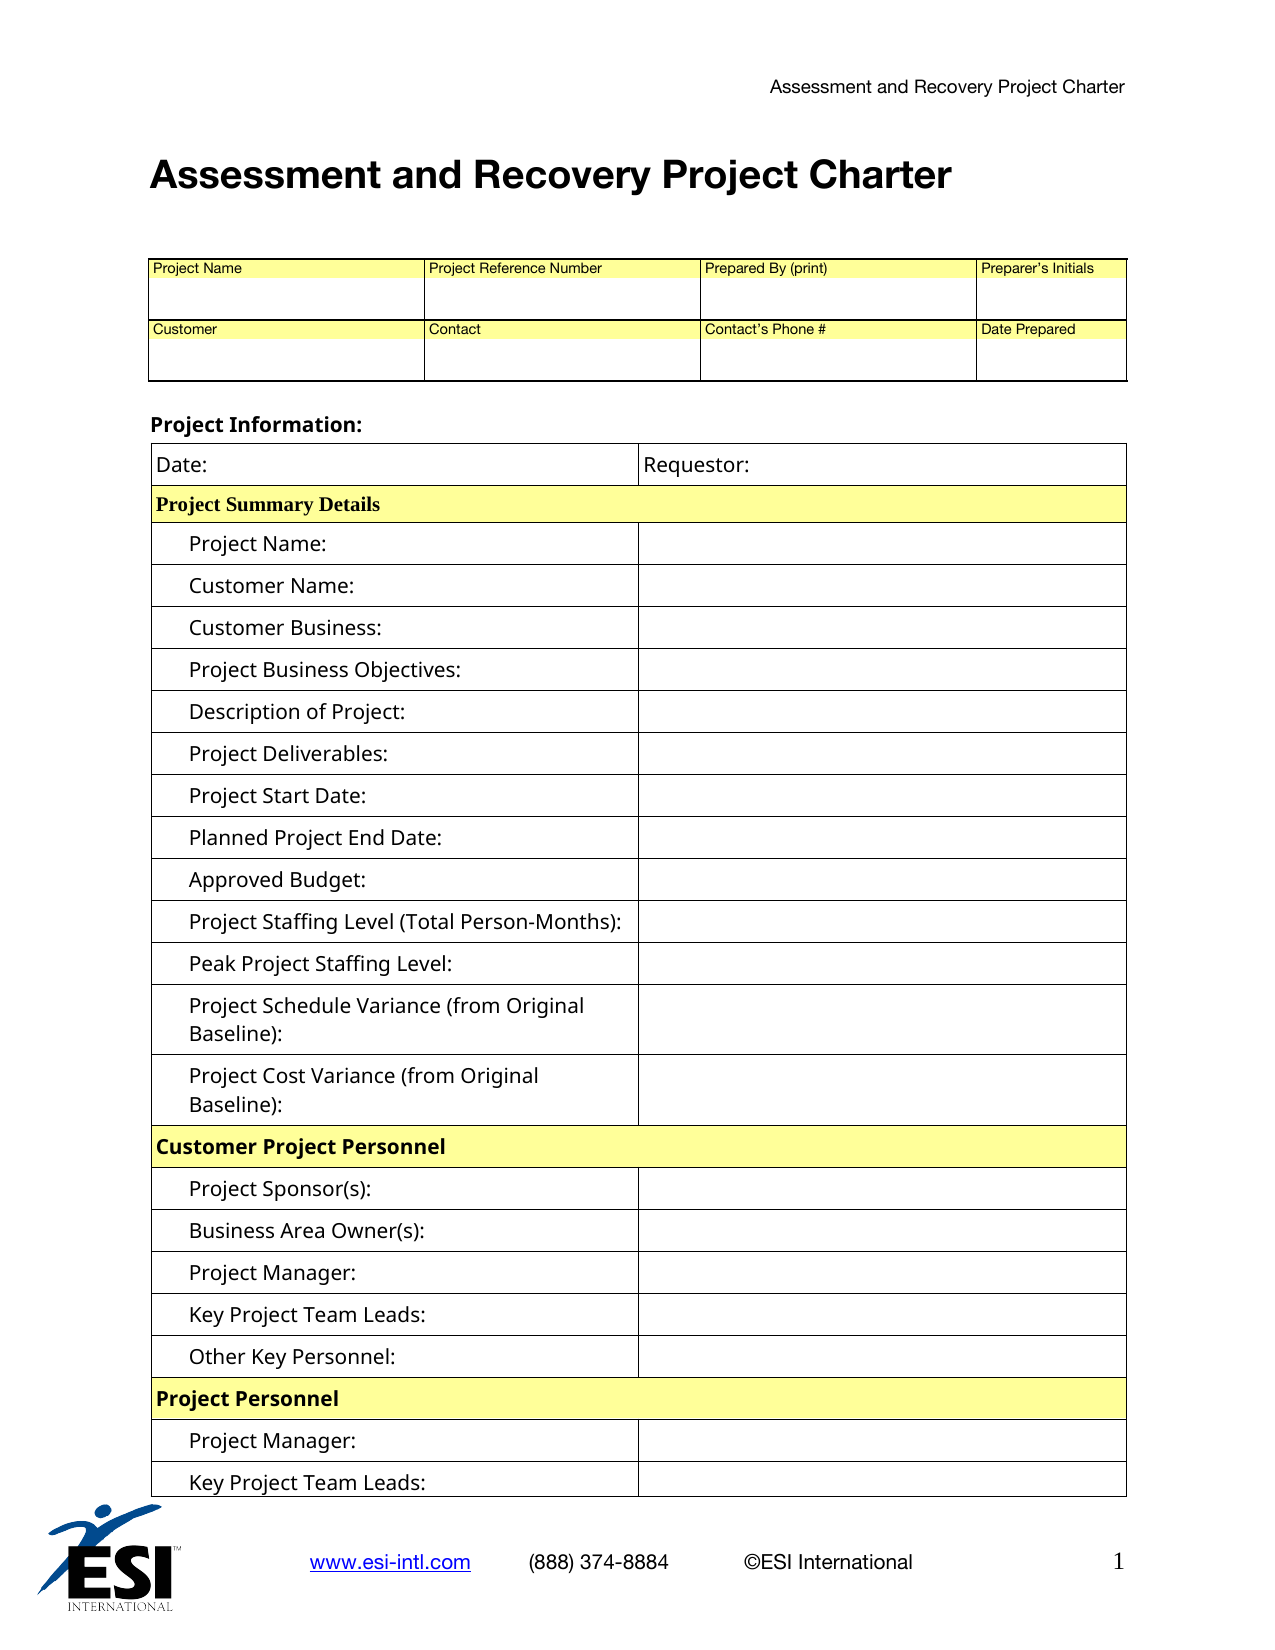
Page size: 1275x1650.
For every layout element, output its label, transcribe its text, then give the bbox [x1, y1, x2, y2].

table_cell Project Cost Variance (from Original Baseline): [152, 1055, 638, 1125]
table_cell Customer Business: [152, 607, 638, 648]
table_cell Project Business Objectives: [152, 649, 638, 690]
table_cell Planned Project End Date: [152, 817, 638, 858]
table_cell [639, 1210, 1126, 1251]
table_cell Project Summary Details [152, 486, 1126, 522]
table_cell Project Staffing Level (Total Person-Months): [152, 901, 638, 942]
table_cell Project Deliverables: [152, 733, 638, 774]
table_cell [149, 339, 424, 380]
table_cell Date Prepared [977, 321, 1126, 339]
table_cell Contact’s Phone # [701, 321, 976, 339]
picture [37, 1504, 181, 1611]
table_cell Other Key Personnel: [152, 1336, 638, 1377]
table_cell [639, 691, 1126, 732]
table_cell [639, 1055, 1126, 1125]
table_cell [977, 339, 1126, 380]
table_cell Project Start Date: [152, 775, 638, 816]
table_header Project Reference Number [425, 260, 700, 278]
table_cell Key Project Team Leads: [152, 1294, 638, 1334]
table_cell [639, 1252, 1126, 1293]
table_cell Approved Budget: [152, 859, 638, 900]
table_cell [639, 859, 1126, 900]
table_cell [425, 278, 700, 319]
table_cell [977, 278, 1126, 319]
table_header Project Name [149, 260, 424, 278]
table_cell [701, 339, 976, 380]
table_cell Project Manager: [152, 1420, 638, 1461]
table_cell [639, 943, 1126, 984]
table_cell Project Schedule Variance (from Original Baseline): [152, 985, 638, 1054]
table_cell [639, 775, 1126, 816]
table_cell [149, 278, 424, 319]
table_cell Customer [149, 321, 424, 339]
text Project Information: [150, 410, 1125, 438]
text Assessment and Recovery Project Charter [150, 150, 1125, 217]
table_cell [639, 523, 1126, 564]
table_cell [639, 817, 1126, 858]
table_cell Project Manager: [152, 1252, 638, 1293]
table_cell [639, 1462, 1126, 1496]
table_cell Business Area Owner(s): [152, 1210, 638, 1251]
table_cell [639, 985, 1126, 1054]
table_header Prepared By (print) [701, 260, 976, 278]
table_cell Project Personnel [152, 1378, 1126, 1418]
table_header Preparer’s Initials [977, 260, 1126, 278]
table_cell [639, 1336, 1126, 1377]
table_cell [639, 1294, 1126, 1334]
table_header Requestor: [639, 444, 1126, 484]
table_cell [639, 1168, 1126, 1209]
table_cell [639, 649, 1126, 690]
table_cell [639, 1420, 1126, 1461]
table_cell Project Sponsor(s): [152, 1168, 638, 1209]
table_cell Customer Project Personnel [152, 1126, 1126, 1167]
table_cell Peak Project Staffing Level: [152, 943, 638, 984]
table_cell Description of Project: [152, 691, 638, 732]
table_cell Key Project Team Leads: [152, 1462, 638, 1496]
table_cell [701, 278, 976, 319]
table_cell [425, 339, 700, 380]
table_header Date: [152, 444, 638, 484]
table_cell Contact [425, 321, 700, 339]
table_cell [639, 565, 1126, 606]
table_cell [639, 901, 1126, 942]
table_cell Customer Name: [152, 565, 638, 606]
table_cell Project Name: [152, 523, 638, 564]
table_cell [639, 607, 1126, 648]
table_cell [639, 733, 1126, 774]
